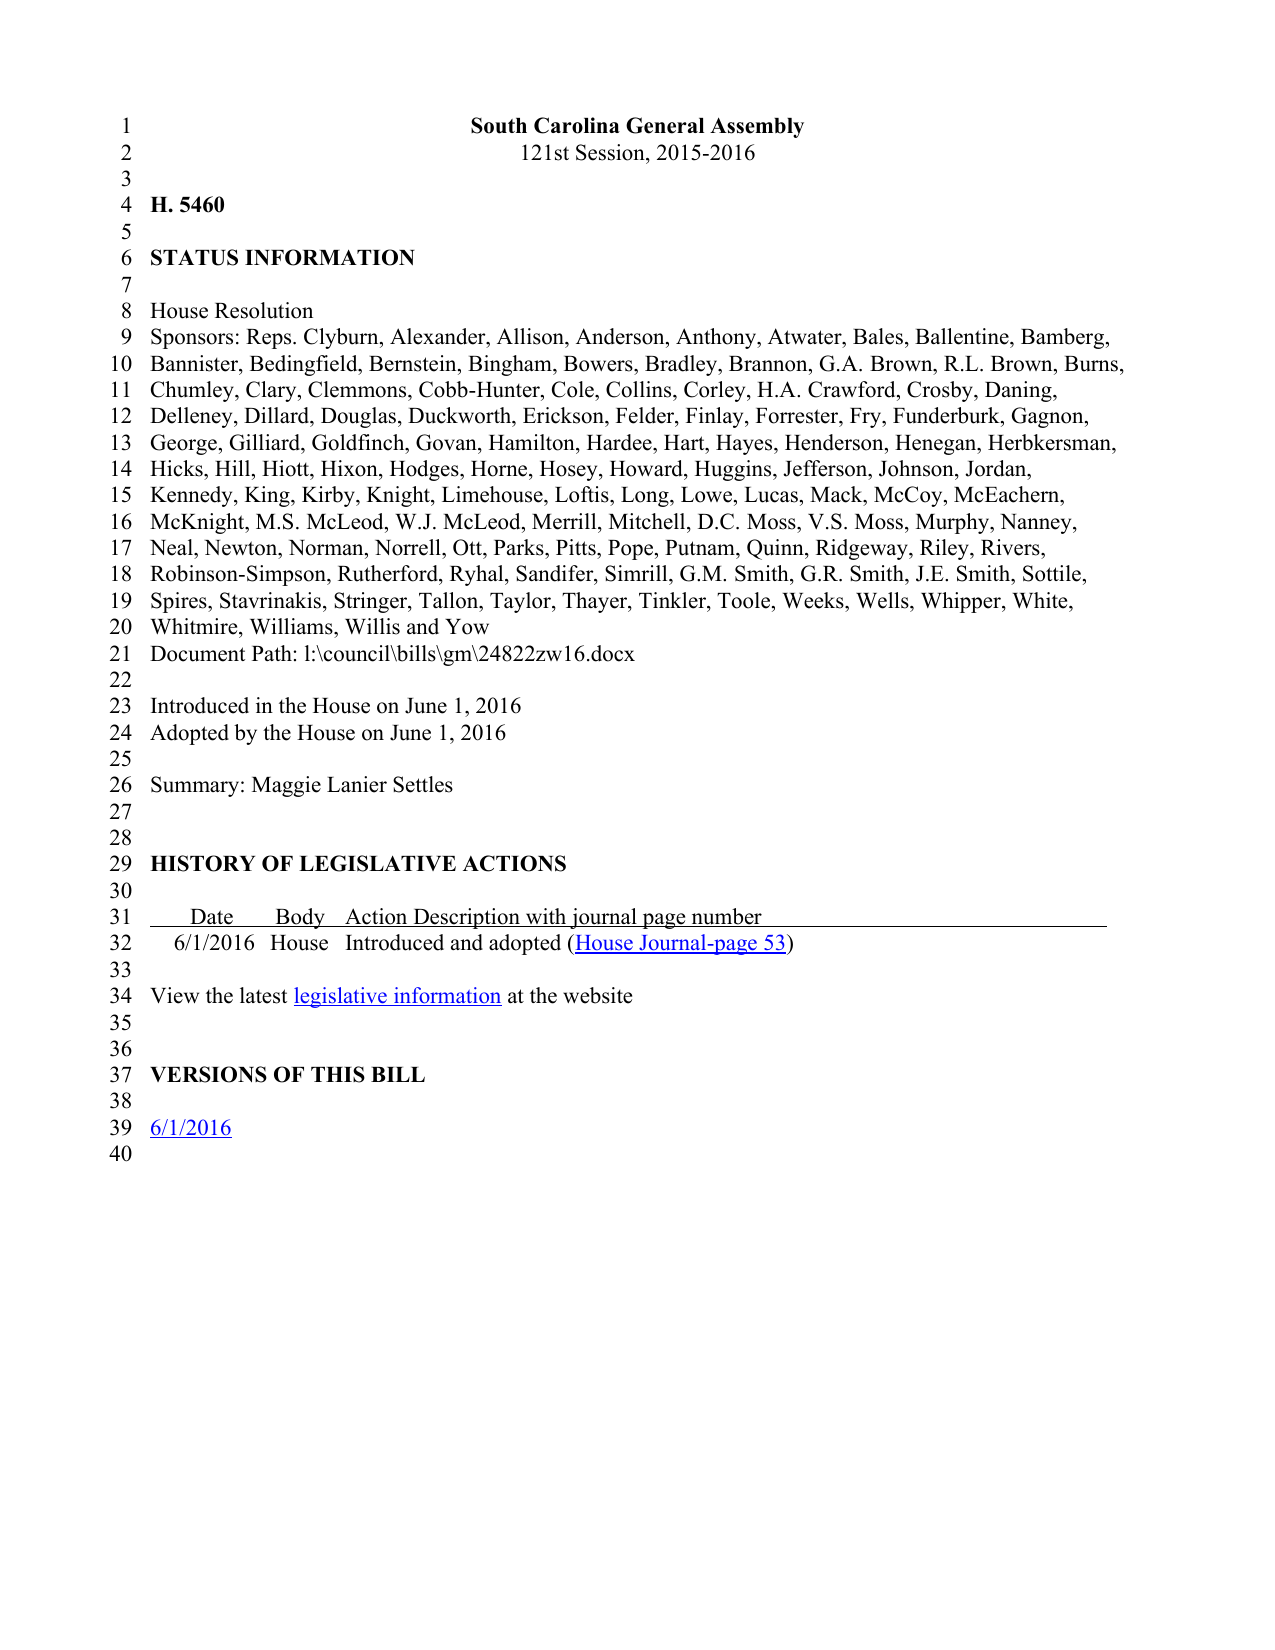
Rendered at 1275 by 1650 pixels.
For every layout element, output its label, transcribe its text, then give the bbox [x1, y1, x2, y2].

text Summary: Maggie Lanier Settles [150, 771, 1125, 798]
text South Carolina General Assembly [150, 112, 1125, 139]
text STATUS INFORMATION [150, 244, 1125, 271]
text Introduced in the House on June 1, 2016 [150, 692, 1125, 719]
text Document Path: l:\council\bills\gm\24822zw16.docx [150, 639, 1125, 666]
text 6/1/2016 [150, 1114, 1125, 1140]
text Date Body Action Description with journal page number [150, 903, 1125, 929]
text 6/1/2016 House Introduced and adopted (House Journal-page 53) [150, 929, 1125, 956]
text House Resolution [150, 297, 1125, 323]
text Adopted by the House on June 1, 2016 [150, 719, 1125, 745]
text 121st Session, 2015-2016 [150, 139, 1125, 165]
text Sponsors: Reps. Clyburn, Alexander, Allison, Anderson, Anthony, Atwater, Bales, Ballentine, Bamberg, Bannister, Bedingfield, Bernstein, Bingham, Bowers, Bradley, Brannon, G.A. Brown, R.L. Brown, Burns, Chumley, Clary, Clemmons, Cobb-Hunter, Cole, Collins, Corley, H.A. Crawford, Crosby, Daning, Delleney, Dillard, Douglas, Duckworth, Erickson, Felder, Finlay, Forrester, Fry, Funderburk, Gagnon, George, Gilliard, Goldfinch, Govan, Hamilton, Hardee, Hart, Hayes, Henderson, Henegan, Herbkersman, Hicks, Hill, Hiott, Hixon, Hodges, Horne, Hosey, Howard, Huggins, Jefferson, Johnson, Jordan, Kennedy, King, Kirby, Knight, Limehouse, Loftis, Long, Lowe, Lucas, Mack, McCoy, McEachern, McKnight, M.S. McLeod, W.J. McLeod, Merrill, Mitchell, D.C. Moss, V.S. Moss, Murphy, Nanney, Neal, Newton, Norman, Norrell, Ott, Parks, Pitts, Pope, Putnam, Quinn, Ridgeway, Riley, Rivers, Robinson-Simpson, Rutherford, Ryhal, Sandifer, Simrill, G.M. Smith, G.R. Smith, J.E. Smith, Sottile, Spires, Stavrinakis, Stringer, Tallon, Taylor, Thayer, Tinkler, Toole, Weeks, Wells, Whipper, White, Whitmire, Williams, Willis and Yow [150, 323, 1125, 639]
text H. 5460 [150, 192, 1125, 218]
text VERSIONS OF THIS BILL [150, 1061, 1125, 1088]
text View the latest legislative information at the website [150, 982, 1125, 1008]
text HISTORY OF LEGISLATIVE ACTIONS [150, 850, 1125, 877]
